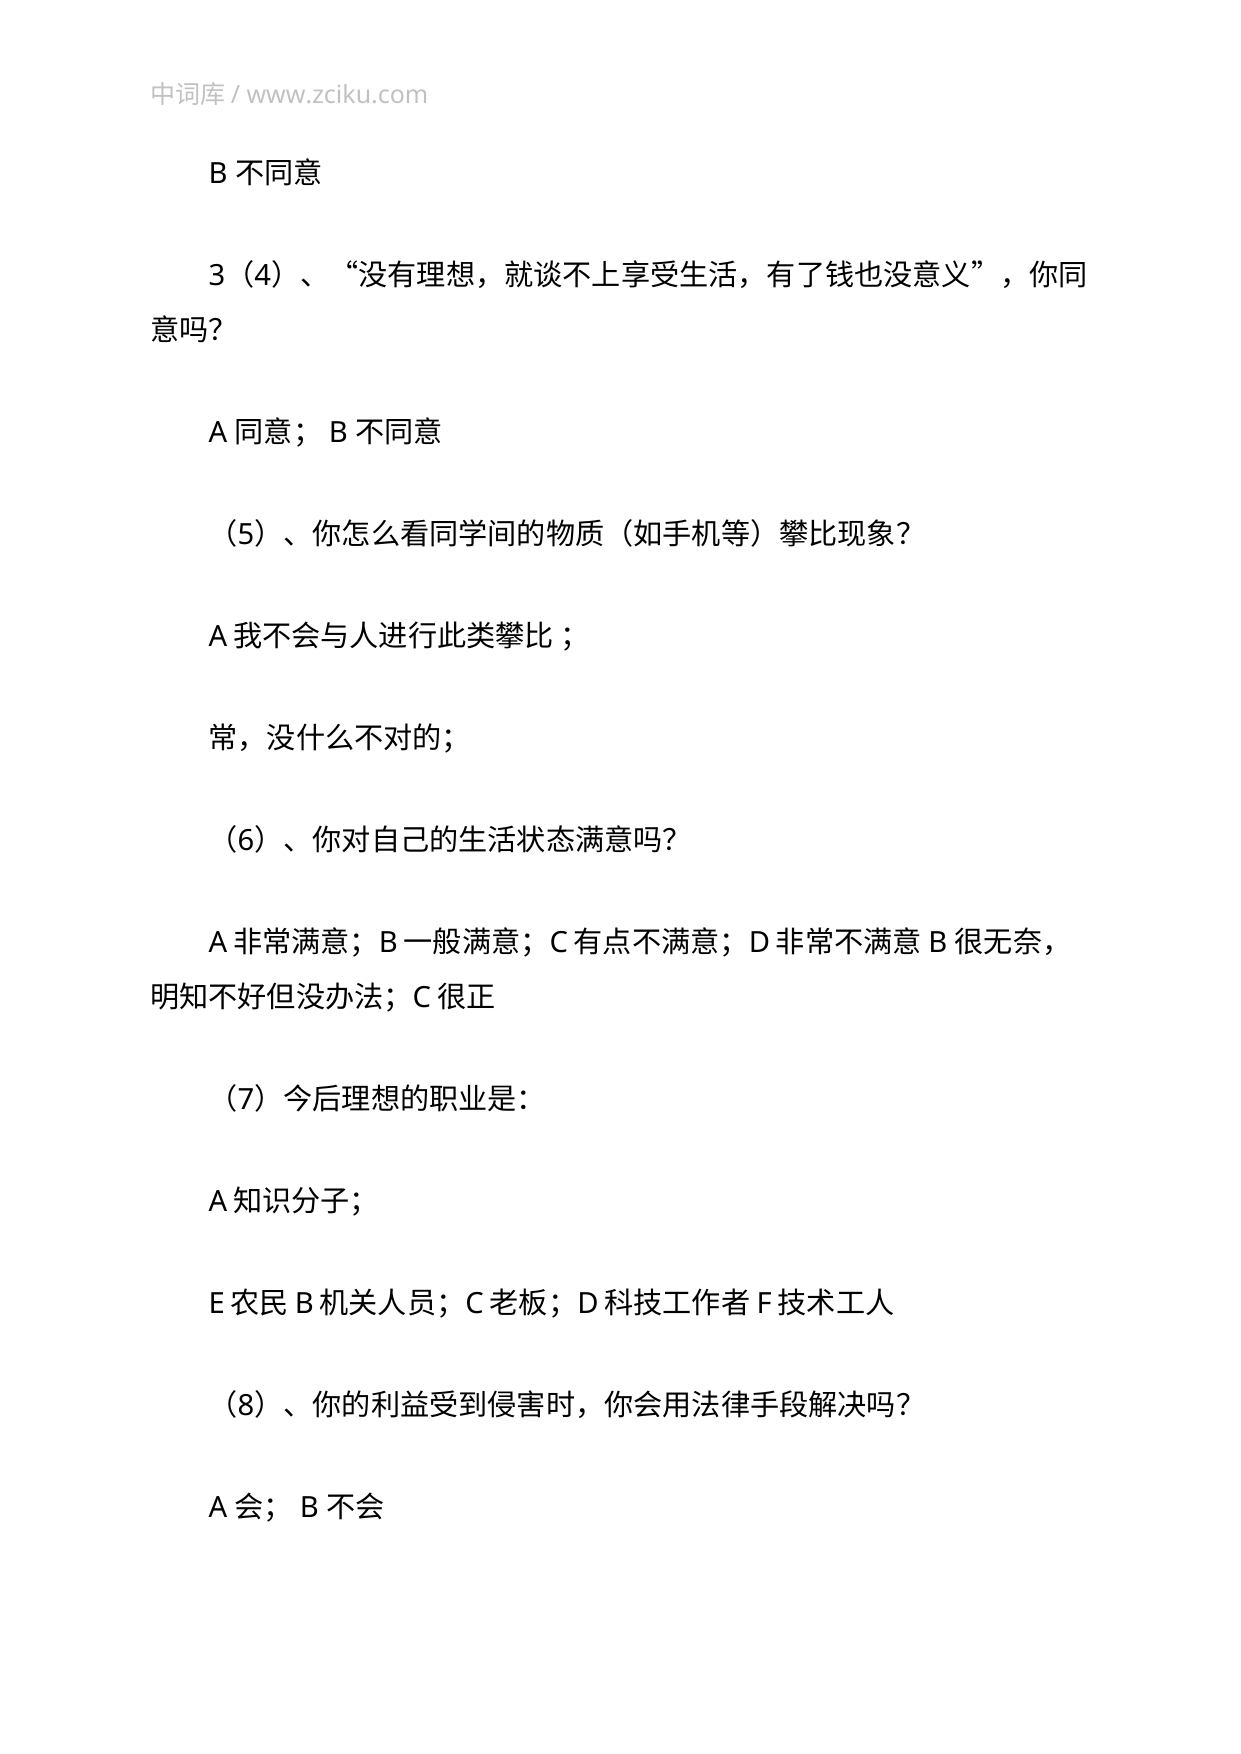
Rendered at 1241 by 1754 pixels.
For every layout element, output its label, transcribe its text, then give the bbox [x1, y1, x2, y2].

text （7）今后理想的职业是： [150, 1075, 1090, 1118]
text （8）、你的利益受到侵害时，你会用法律手段解决吗？ [150, 1381, 1090, 1424]
text A知识分子； [150, 1177, 1090, 1220]
text （5）、你怎么看同学间的物质（如手机等）攀比现象？ [150, 511, 1090, 553]
text A 同意； B 不同意 [150, 409, 1090, 451]
text A我不会与人进行此类攀比 ； [150, 613, 1090, 655]
text B 不同意 [150, 150, 1090, 192]
text A 会； B 不会 [150, 1483, 1090, 1526]
text A非常满意；B一般满意；C有点不满意；D非常不满意 B 很无奈，明知不好但没办法；C很正 [150, 918, 1090, 1016]
text 常，没什么不对的； [150, 715, 1090, 757]
text （6）、你对自己的生活状态满意吗？ [150, 816, 1090, 859]
text 3（4）、“没有理想，就谈不上享受生活，有了钱也没意义”，你同意吗？ [150, 252, 1090, 349]
text E农民B机关人员；C老板；D科技工作者 F技术工人 [150, 1279, 1090, 1322]
